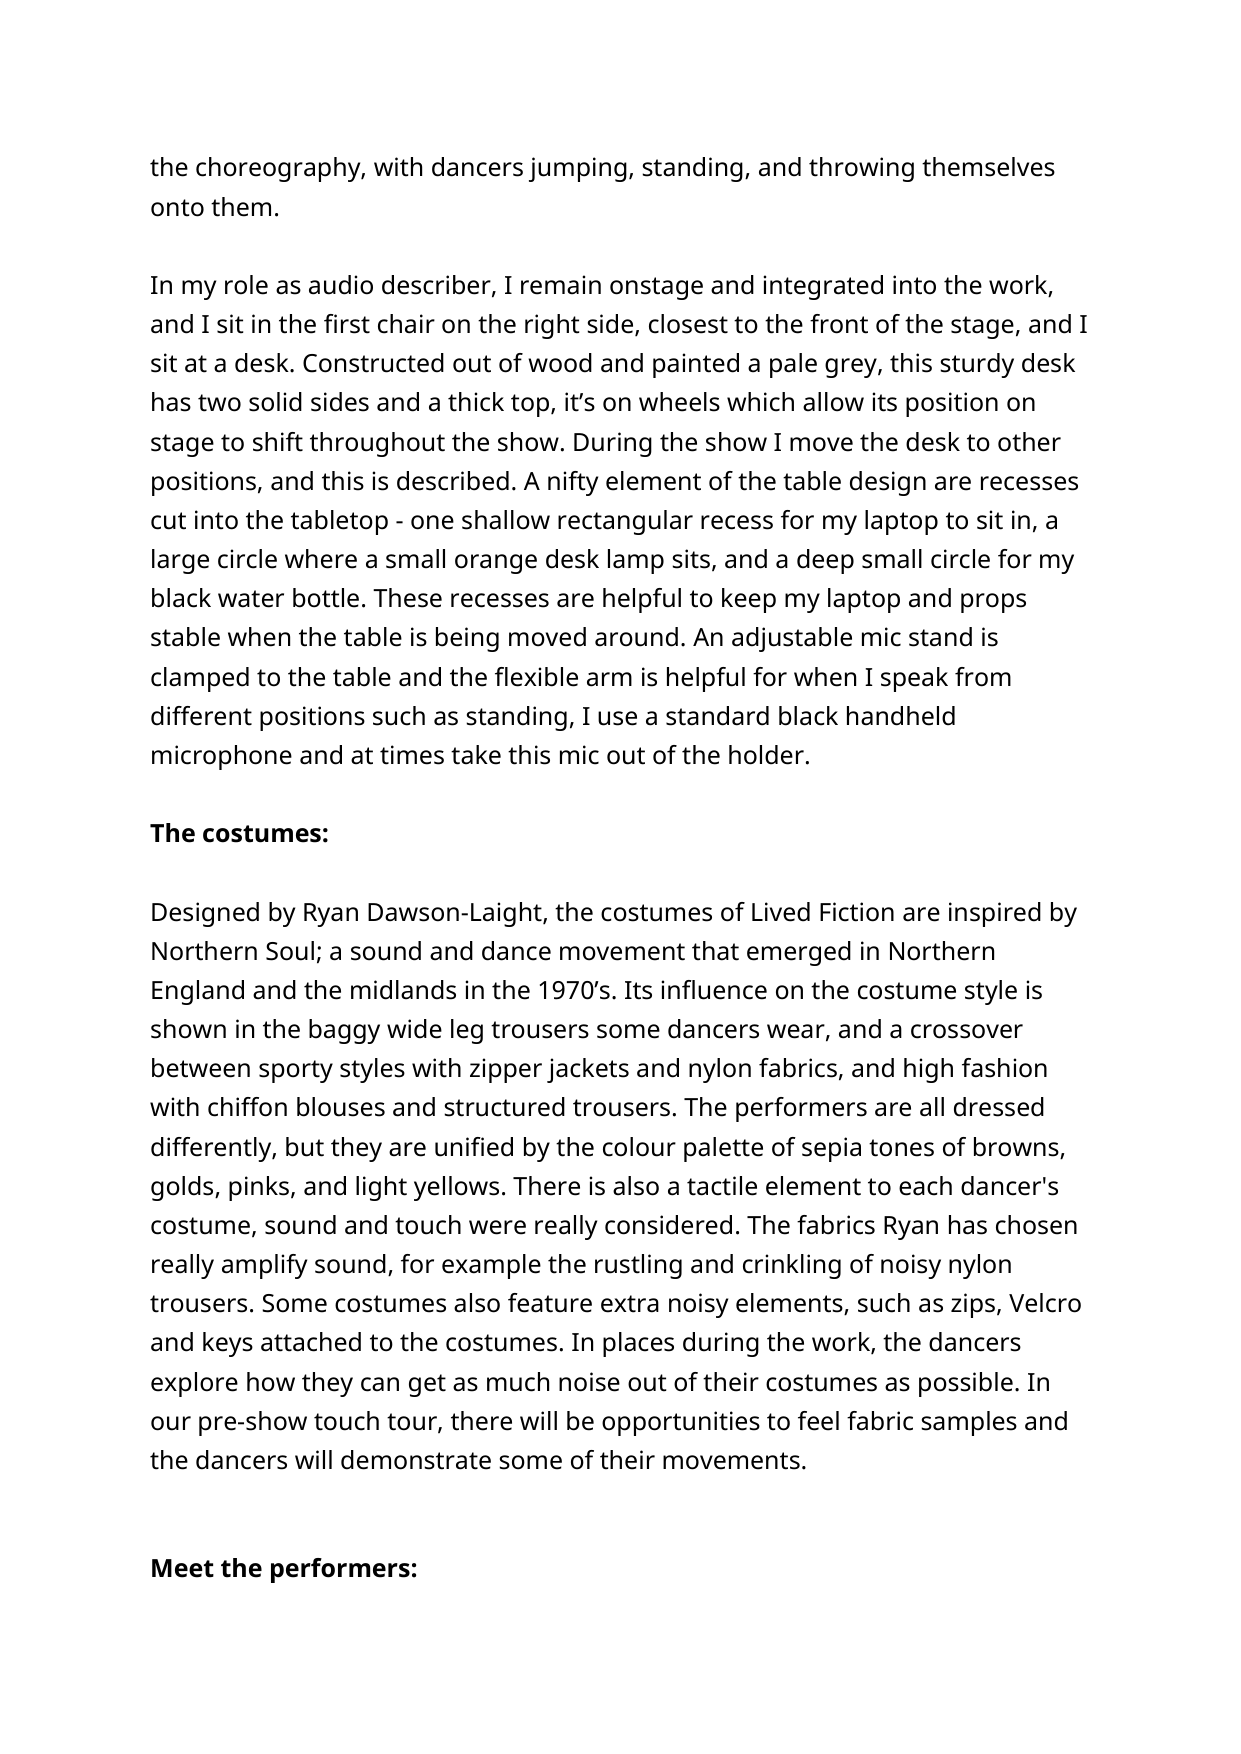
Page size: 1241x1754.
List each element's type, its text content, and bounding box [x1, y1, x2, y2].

text In my role as audio describer, I remain onstage and integrated into the work, and I sit in the first chair on the right side, closest to the front of the stage, and I sit at a desk. Constructed out of wood and painted a pale grey, this sturdy desk has two solid sides and a thick top, it’s on wheels which allow its position on stage to shift throughout the show. During the show I move the desk to other positions, and this is described. A nifty element of the table design are recesses cut into the tabletop - one shallow rectangular recess for my laptop to sit in, a large circle where a small orange desk lamp sits, and a deep small circle for my black water bottle. These recesses are helpful to keep my laptop and props stable when the table is being moved around. An adjustable mic stand is clamped to the table and the flexible arm is helpful for when I speak from different positions such as standing, I use a standard black handheld microphone and at times take this mic out of the holder. [150, 267, 1090, 772]
text Designed by Ryan Dawson-Laight, the costumes of Lived Fiction are inspired by Northern Soul; a sound and dance movement that emerged in Northern England and the midlands in the 1970’s. Its influence on the costume style is shown in the baggy wide leg trousers some dancers wear, and a crossover between sporty styles with zipper jackets and nylon fabrics, and high fashion with chiffon blouses and structured trousers. The performers are all dressed differently, but they are unified by the colour palette of sepia tones of browns, golds, pinks, and light yellows. There is also a tactile element to each dancer's costume, sound and touch were really considered. The fabrics Ryan has chosen really amplify sound, for example the rustling and crinkling of noisy nylon trousers. Some costumes also feature extra noisy elements, such as zips, Velcro and keys attached to the costumes. In places during the work, the dancers explore how they can get as much noise out of their costumes as possible. In our pre-show touch tour, there will be opportunities to feel fabric samples and the dancers will demonstrate some of their movements. [150, 894, 1090, 1477]
text The costumes: [150, 816, 1090, 850]
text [150, 150, 1090, 223]
text Meet the performers: [150, 1551, 1090, 1585]
